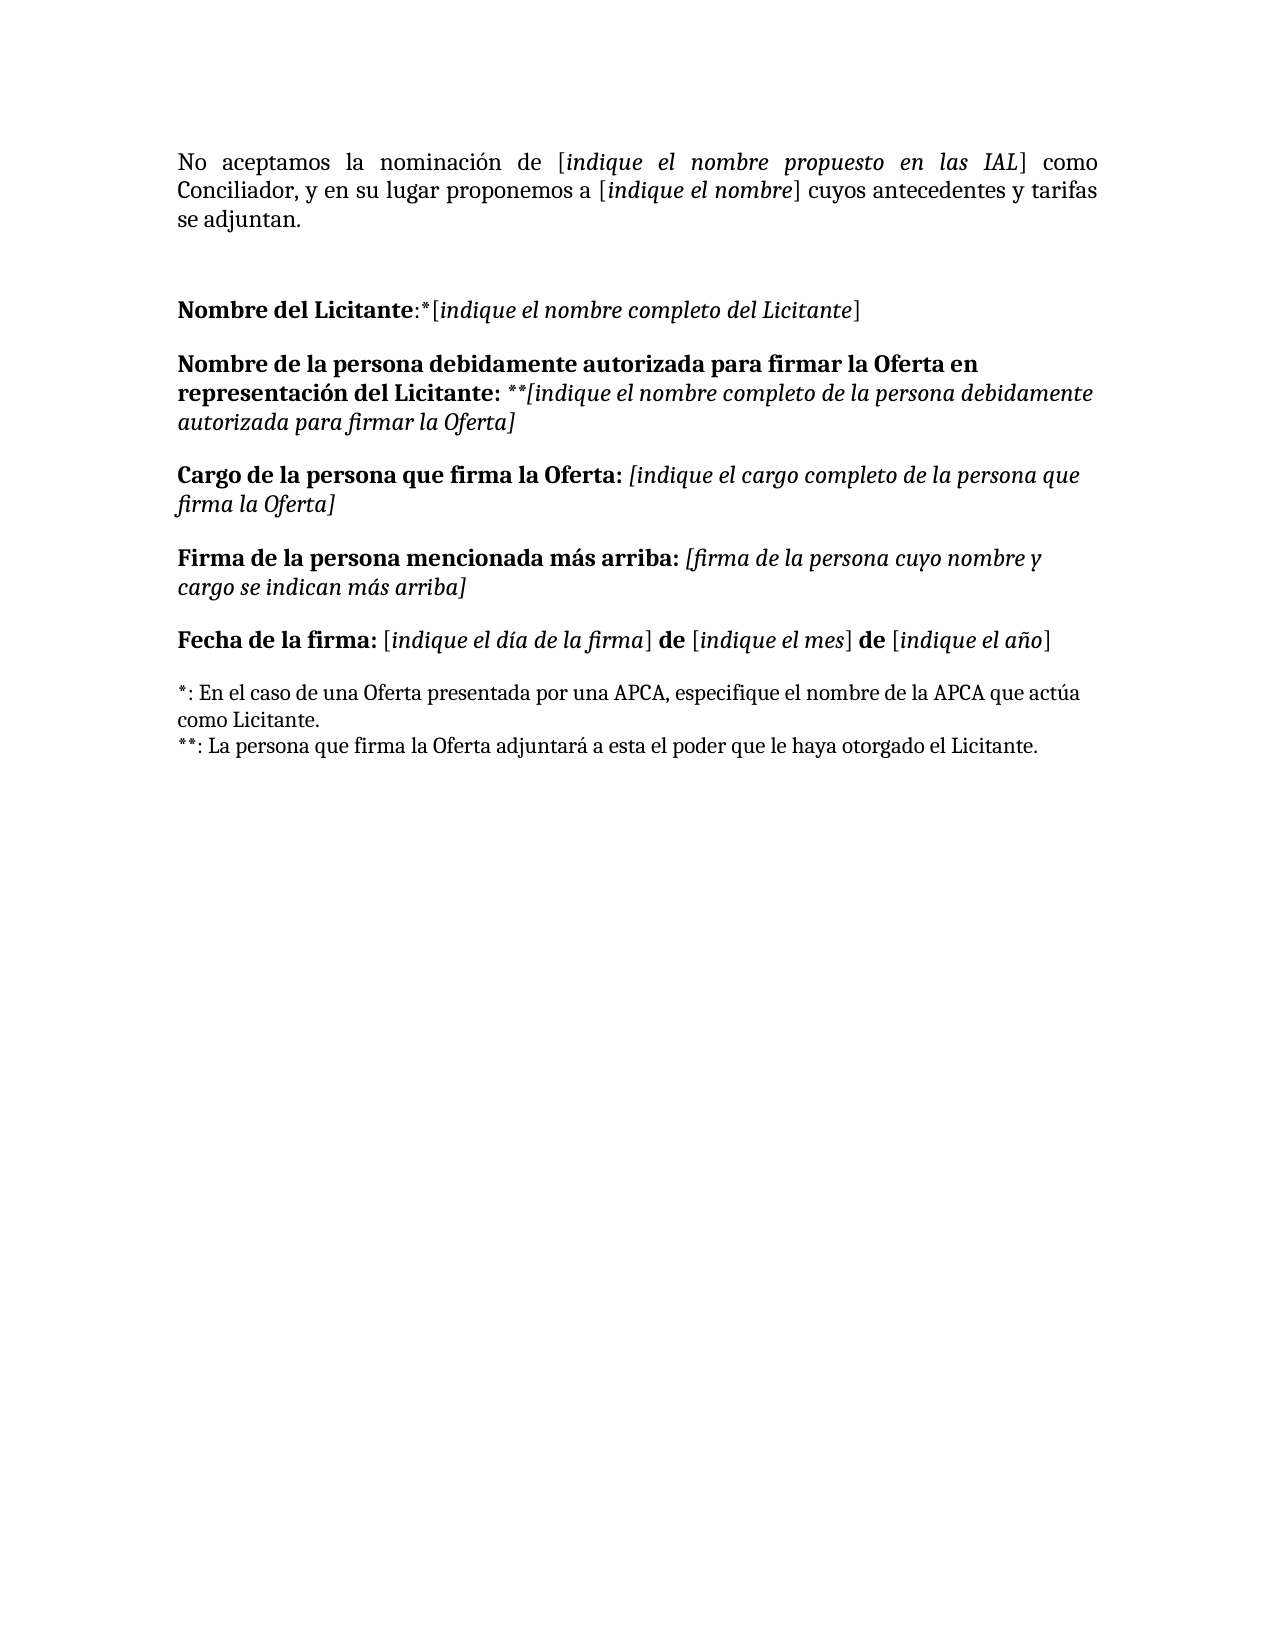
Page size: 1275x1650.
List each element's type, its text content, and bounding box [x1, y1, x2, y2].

text Nombre del Licitante:*[indique el nombre completo del Licitante] [177, 296, 1098, 325]
text Nombre de la persona debidamente autorizada para firmar la Oferta en representación del Licitante: **[indique el nombre completo de la persona debidamente autorizada para firmar la Oferta] [177, 350, 1098, 436]
text Cargo de la persona que firma la Oferta: [indique el cargo completo de la persona que firma la Oferta] [177, 461, 1098, 519]
text **: La persona que firma la Oferta adjuntará a esta el poder que le haya otorgado el Licitante. [177, 733, 1098, 759]
text Firma de la persona mencionada más arriba: [firma de la persona cuyo nombre y cargo se indican más arriba] [177, 544, 1098, 601]
text No aceptamos la nominación de [indique el nombre propuesto en las IAL] como Conciliador, y en su lugar proponemos a [indique el nombre] cuyos antecedentes y tarifas se adjuntan. [177, 148, 1098, 234]
text Fecha de la firma: [indique el día de la firma] de [indique el mes] de [indique el año] [177, 626, 1098, 655]
text *: En el caso de una Oferta presentada por una APCA, especifique el nombre de la APCA que actúa como Licitante. [177, 680, 1098, 733]
